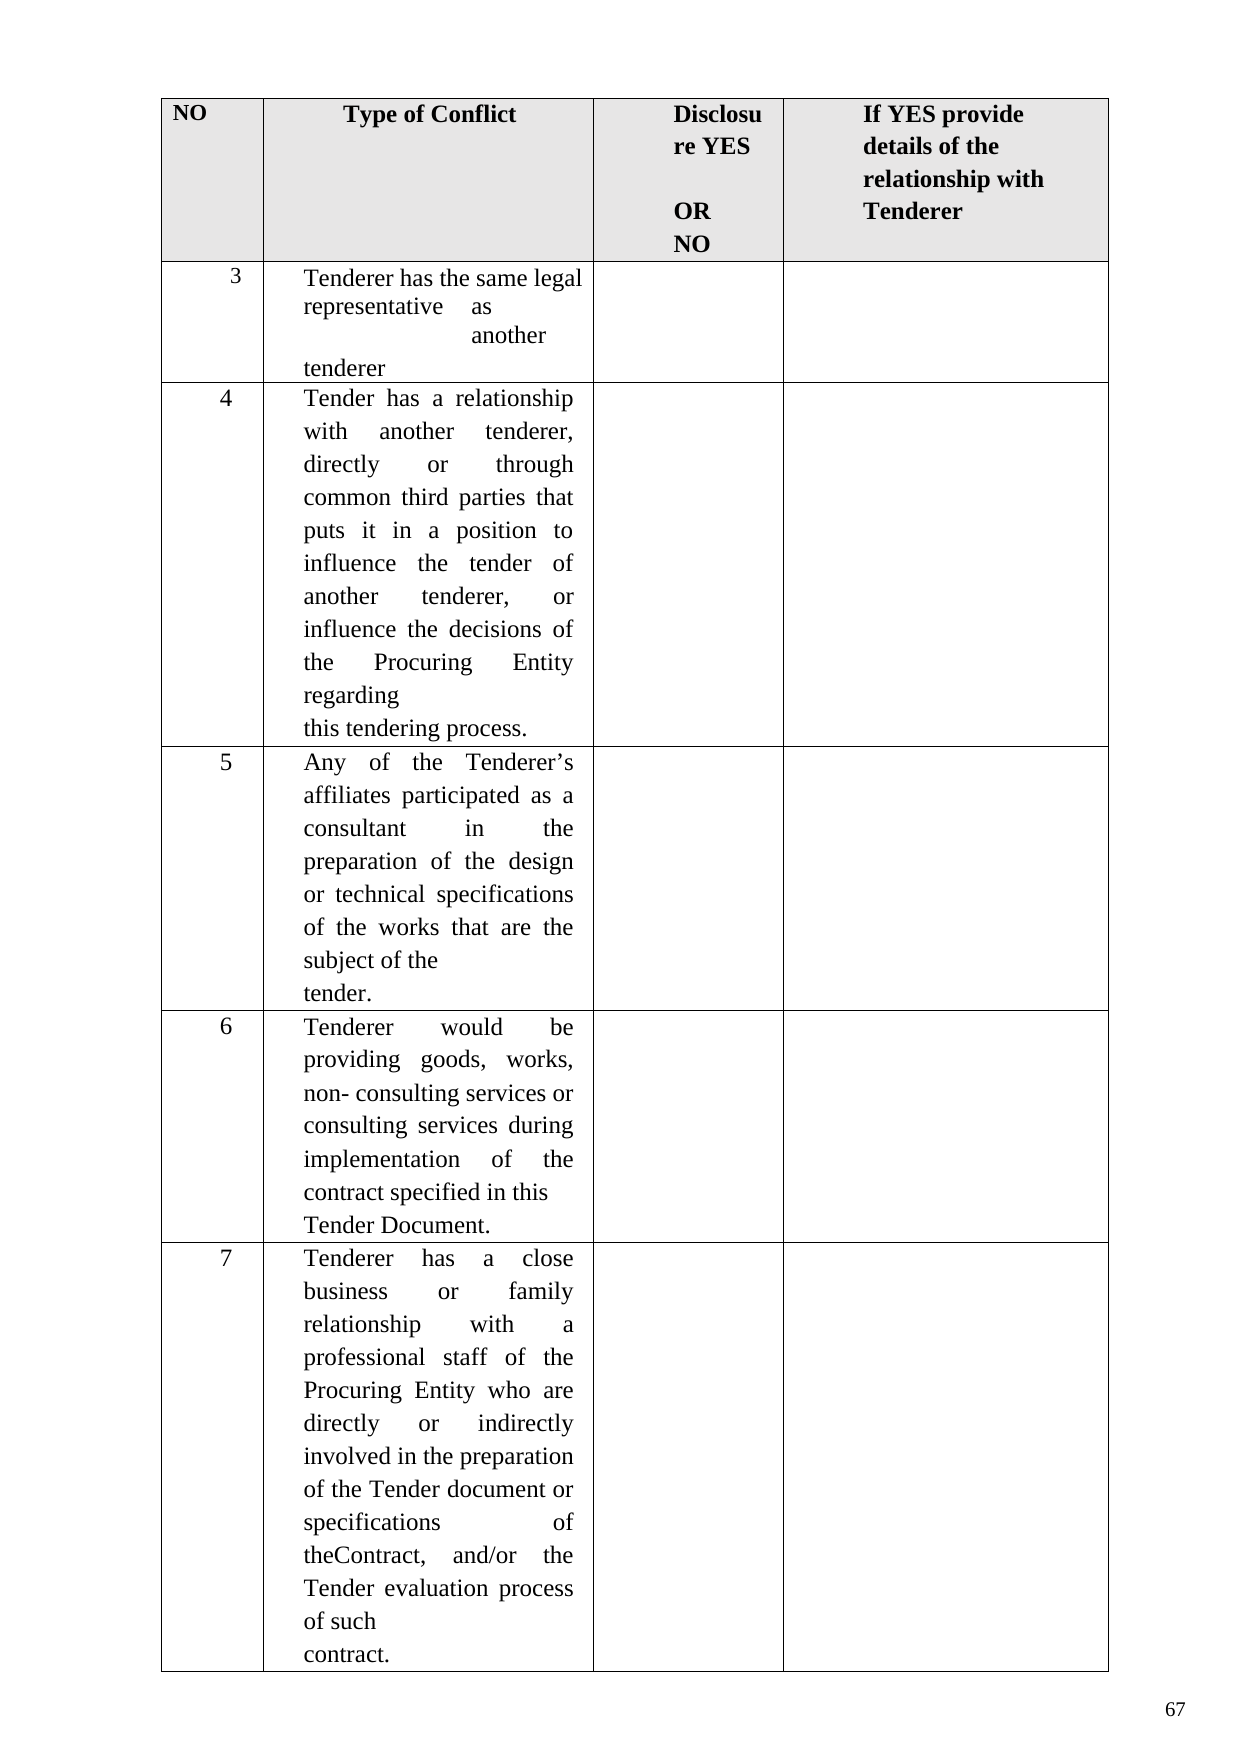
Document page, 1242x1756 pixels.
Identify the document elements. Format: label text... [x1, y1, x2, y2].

table_cell [594, 747, 783, 1010]
table_cell Tenderer would be providing goods, works, non- consulting services or consulting services during implementation of the contract specified in this Tender Document. [264, 1011, 593, 1242]
table_cell [784, 262, 1108, 382]
table_header NO [162, 99, 263, 261]
table_cell [594, 1243, 783, 1671]
table_cell [594, 262, 783, 382]
table_cell 6 [162, 1011, 263, 1242]
table_cell 4 [162, 383, 263, 746]
table_cell [594, 383, 783, 746]
table_cell Tenderer has the same legal representative as another tenderer [264, 262, 593, 382]
table_cell 5 [162, 747, 263, 1010]
table_cell [784, 383, 1108, 746]
table_cell Any of the Tenderer’s affiliates participated as a consultant in the preparation of the design or technical specifications of the works that are the subject of the tender. [264, 747, 593, 1010]
table_cell [784, 747, 1108, 1010]
table_cell Tender has a relationship with another tenderer, directly or through common third parties that puts it in a position to influence the tender of another tenderer, or influence the decisions of the Procuring Entity regarding this tendering process. [264, 383, 593, 746]
table_cell [594, 1011, 783, 1242]
table_cell [784, 1243, 1108, 1671]
table_cell 7 [162, 1243, 263, 1671]
table_header If YES provide details of the relationship with Tenderer [784, 99, 1108, 261]
table_header Type of Conflict [264, 99, 593, 261]
table_cell Tenderer has a close business or family relationship with a professional staff of the Procuring Entity who are directly or indirectly involved in the preparation of the Tender document or specifications of theContract, and/or the Tender evaluation process of such contract. [264, 1243, 593, 1671]
table_header Disclosure YES OR NO [594, 99, 783, 261]
table_cell 3 [162, 262, 263, 382]
table_cell [784, 1011, 1108, 1242]
